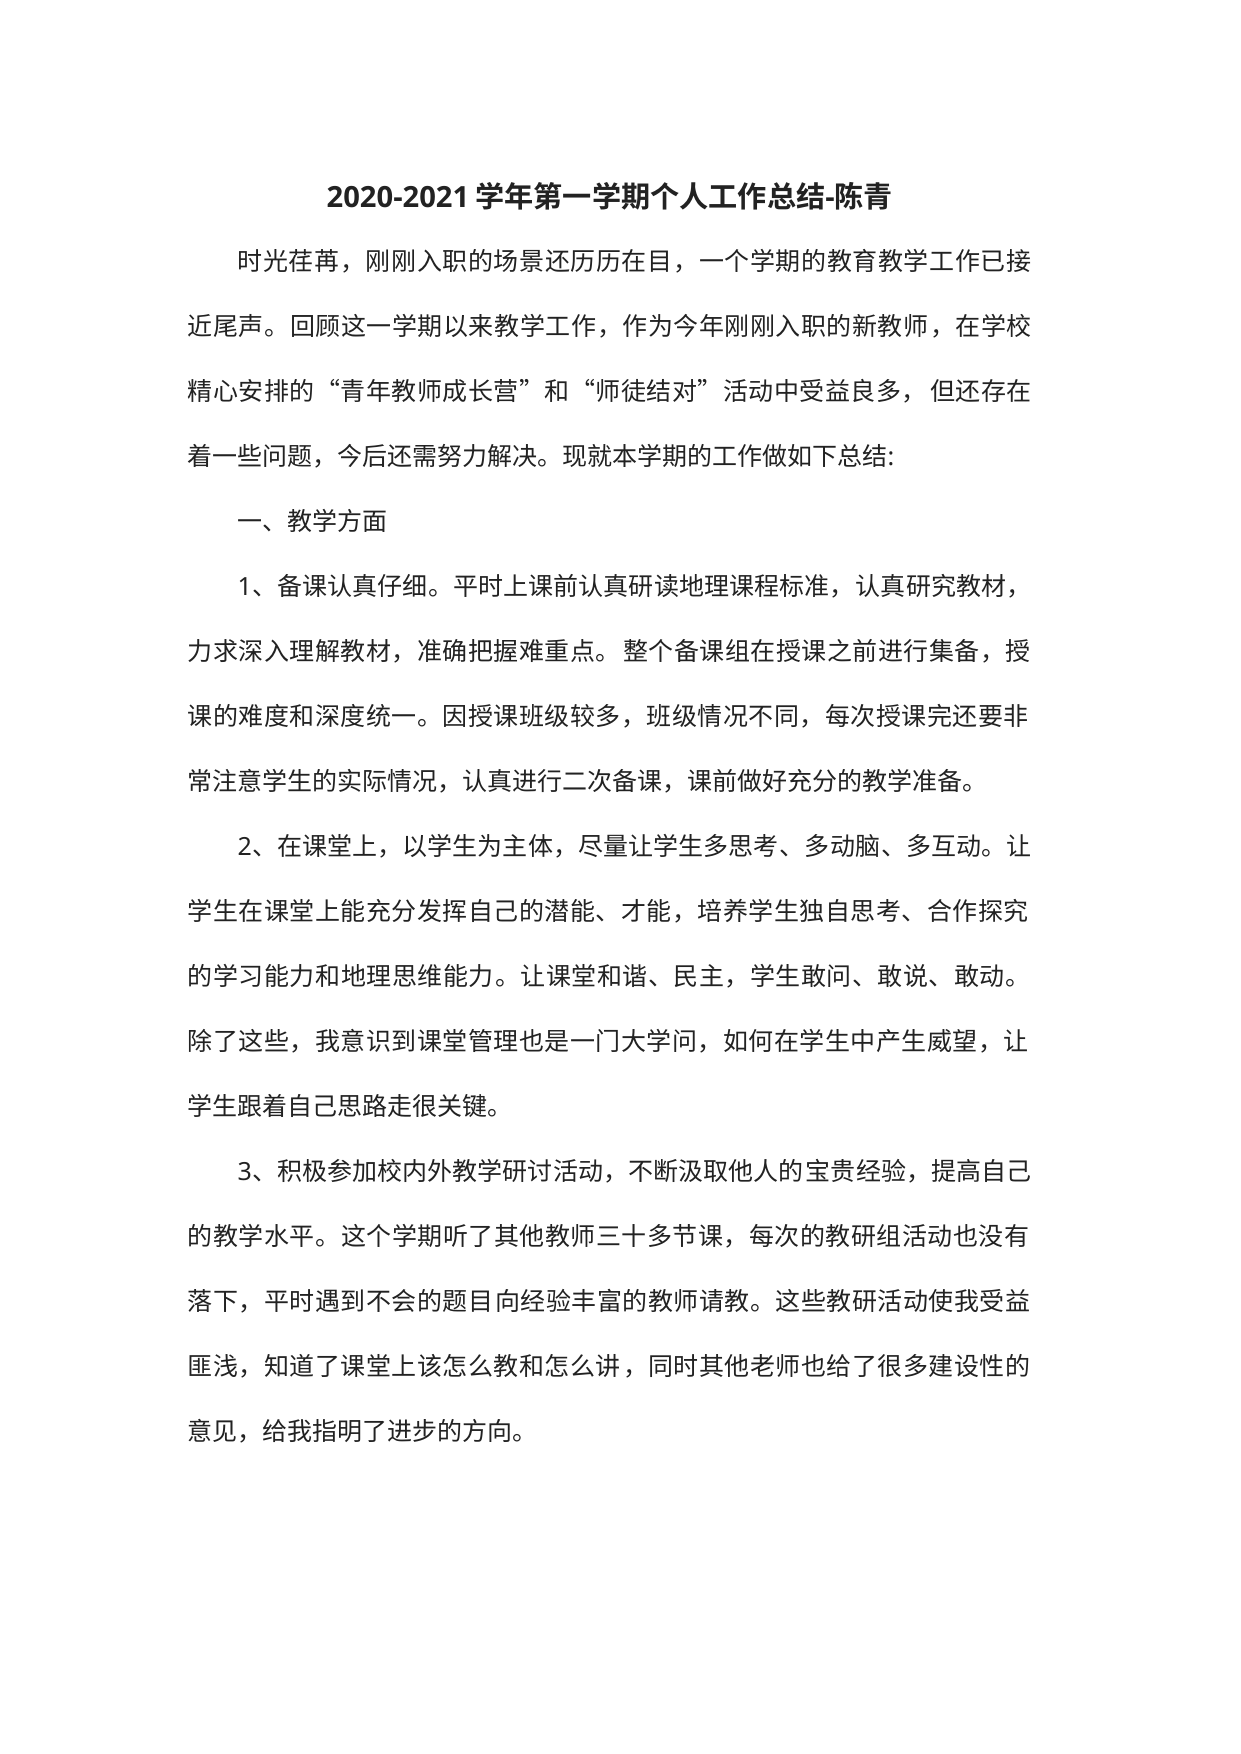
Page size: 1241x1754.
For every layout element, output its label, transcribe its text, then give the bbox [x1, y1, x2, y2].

text 时光荏苒，刚刚入职的场景还历历在目，一个学期的教育教学工作已接近尾声。回顾这一学期以来教学工作，作为今年刚刚入职的新教师，在学校精心安排的“青年教师成长营”和“师徒结对”活动中受益良多，但还存在着一些问题，今后还需努力解决。现就本学期的工作做如下总结: [187, 227, 1032, 487]
text 2、在课堂上，以学生为主体，尽量让学生多思考、多动脑、多互动。让学生在课堂上能充分发挥自己的潜能、才能，培养学生独自思考、合作探究的学习能力和地理思维能力。让课堂和谐、民主，学生敢问、敢说、敢动。除了这些，我意识到课堂管理也是一门大学问，如何在学生中产生威望，让学生跟着自己思路走很关键。 [187, 812, 1032, 1137]
text 2020-2021学年第一学期个人工作总结-陈青 [187, 162, 1032, 227]
text 3、积极参加校内外教学研讨活动，不断汲取他人的宝贵经验，提高自己的教学水平。这个学期听了其他教师三十多节课，每次的教研组活动也没有落下，平时遇到不会的题目向经验丰富的教师请教。这些教研活动使我受益匪浅，知道了课堂上该怎么教和怎么讲，同时其他老师也给了很多建设性的意见，给我指明了进步的方向。 [187, 1137, 1032, 1462]
text 一、教学方面 [187, 487, 1032, 552]
text 1、备课认真仔细。平时上课前认真研读地理课程标准，认真研究教材，力求深入理解教材，准确把握难重点。整个备课组在授课之前进行集备，授课的难度和深度统一。因授课班级较多，班级情况不同，每次授课完还要非常注意学生的实际情况，认真进行二次备课，课前做好充分的教学准备。 [187, 552, 1032, 812]
